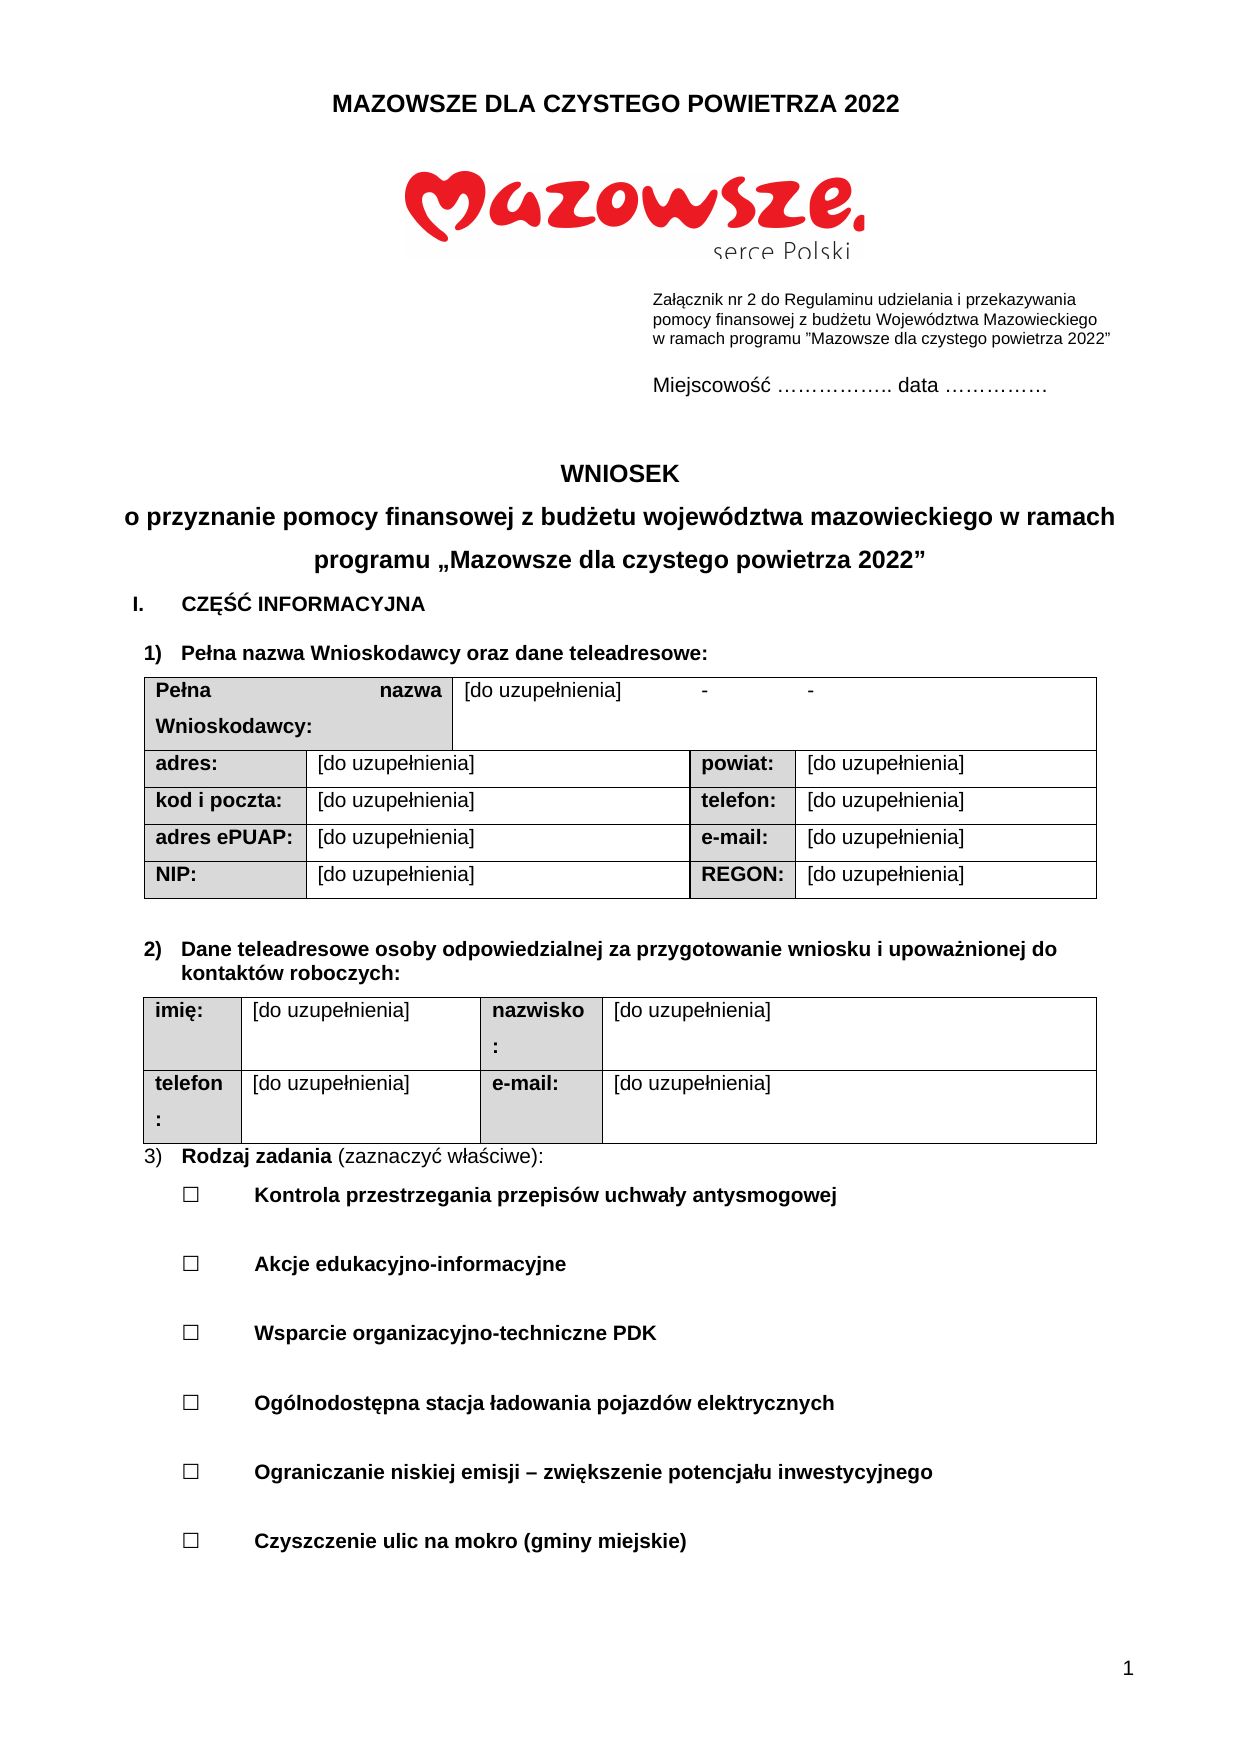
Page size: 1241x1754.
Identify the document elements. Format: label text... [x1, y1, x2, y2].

subtitle WNIOSEK o przyznanie pomocy finansowej z budżetu województwa mazowieckiego w ramach programu „Mazowsze dla czystego powietrza 2022” [106, 459, 1134, 574]
table_cell [do uzupełnienia] [307, 751, 689, 787]
table_cell [do uzupełnienia] [307, 862, 689, 898]
list Rodzaj zadania (zaznaczyć właściwe): [144, 1144, 1134, 1168]
table_cell adres ePUAP: [145, 825, 306, 861]
table_cell [do uzupełnienia] [603, 1071, 1096, 1143]
table_cell powiat: [691, 751, 795, 787]
subtitle CZĘŚĆ INFORMACYJNA [144, 592, 1134, 616]
table_cell NIP: [145, 862, 306, 898]
table_cell [do uzupełnienia] [307, 825, 689, 861]
table_header - [796, 678, 1096, 750]
list Pełna nazwa Wnioskodawcy oraz dane teleadresowe: [143, 641, 1134, 664]
table_cell REGON: [691, 862, 795, 898]
table_cell [do uzupełnienia] [242, 1071, 480, 1143]
table_header Pełna nazwa Wnioskodawcy: [145, 678, 452, 750]
table_cell e-mail: [691, 825, 795, 861]
table_header - [690, 678, 796, 750]
table_header imię: [144, 998, 241, 1070]
table_header [do uzupełnienia] [242, 998, 480, 1070]
table_cell [do uzupełnienia] [796, 751, 1096, 787]
table_cell e-mail: [481, 1071, 602, 1143]
list Akcje edukacyjno-informacyjne [181, 1249, 1134, 1277]
table_cell telefon: [144, 1071, 241, 1143]
list Dane teleadresowe osoby odpowiedzialnej za przygotowanie wniosku i upoważnionej do kontaktów roboczych: [143, 936, 1134, 984]
table_header [do uzupełnienia] [603, 998, 1096, 1070]
table_cell telefon: [691, 788, 795, 824]
table_header [do uzupełnienia] [453, 678, 690, 750]
table_cell adres: [145, 751, 306, 787]
list Ogólnodostępna stacja ładowania pojazdów elektrycznych [181, 1388, 1134, 1416]
table_cell [do uzupełnienia] [796, 825, 1096, 861]
text Załącznik nr 2 do Regulaminu udzielania i przekazywania pomocy finansowej z budżetu Województwa Mazowieckiego w ramach programu ”Mazowsze dla czystego powietrza 2022” [653, 290, 1134, 348]
list Kontrola przestrzegania przepisów uchwały antysmogowej [181, 1180, 1134, 1208]
text Miejscowość …………….. data …………… [402, 373, 1134, 397]
table_header nazwisko: [481, 998, 602, 1070]
table_cell [do uzupełnienia] [307, 788, 689, 824]
table_cell kod i poczta: [145, 788, 306, 824]
table_cell [do uzupełnienia] [796, 788, 1096, 824]
list Ograniczanie niskiej emisji – zwiększenie potencjału inwestycyjnego [181, 1457, 1134, 1486]
table_cell [do uzupełnienia] [796, 862, 1096, 898]
picture [405, 171, 864, 259]
list Wsparcie organizacyjno-techniczne PDK [181, 1318, 1134, 1347]
list Czyszczenie ulic na mokro (gminy miejskie) [181, 1527, 1134, 1555]
